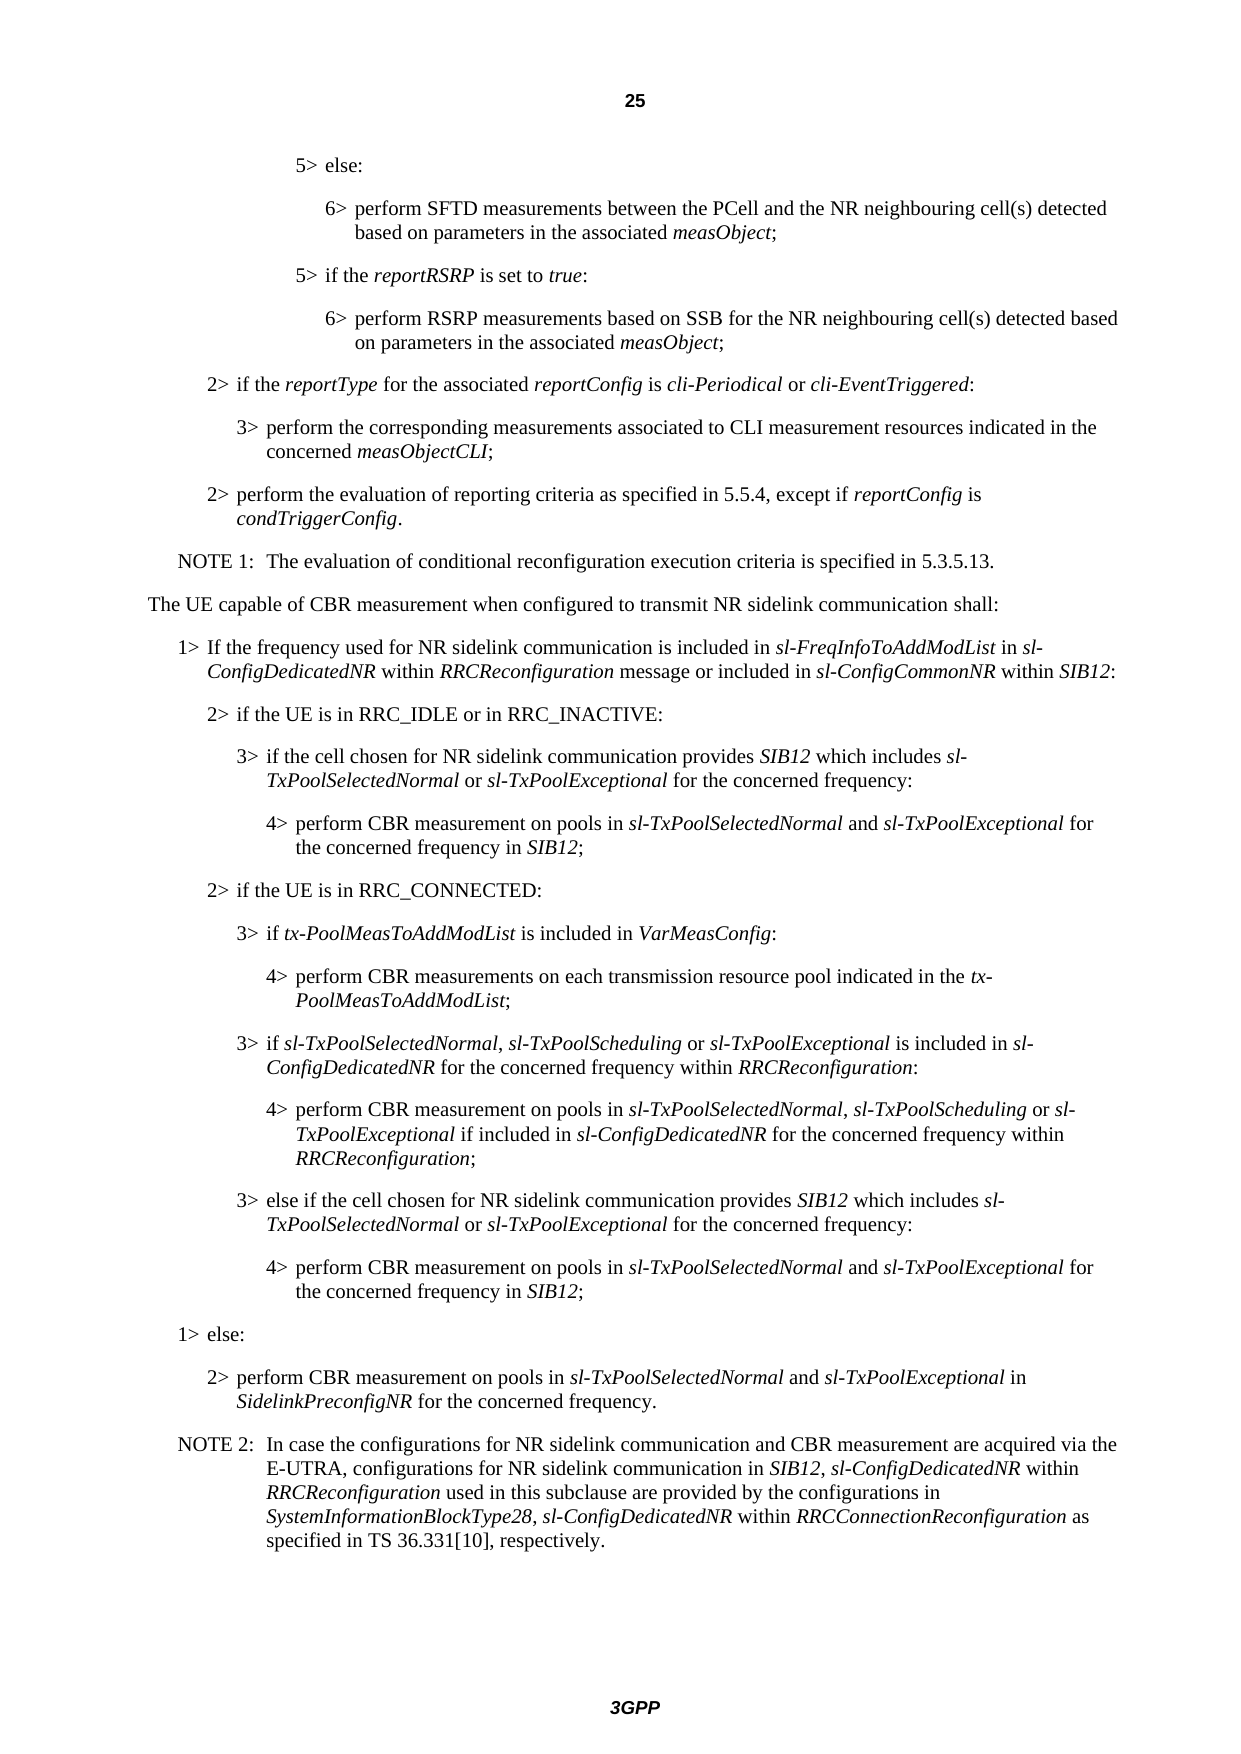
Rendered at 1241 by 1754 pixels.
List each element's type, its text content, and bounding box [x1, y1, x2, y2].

text 2> if the reportType for the associated reportConfig is cli-Periodical or cli-EventTriggered: [207, 372, 1122, 396]
text 6> perform SFTD measurements between the PCell and the NR neighbouring cell(s) detected based on parameters in the associated measObject; [325, 196, 1122, 244]
text 3> if sl-TxPoolSelectedNormal, sl-TxPoolScheduling or sl-TxPoolExceptional is included in sl-ConfigDedicatedNR for the concerned frequency within RRCReconfiguration: [236, 1031, 1122, 1079]
text 5> else: [295, 153, 1122, 177]
text 2> perform CBR measurement on pools in sl-TxPoolSelectedNormal and sl-TxPoolExceptional in SidelinkPreconfigNR for the concerned frequency. [207, 1365, 1122, 1413]
text 6> perform RSRP measurements based on SSB for the NR neighbouring cell(s) detected based on parameters in the associated measObject; [325, 306, 1122, 354]
text 4> perform CBR measurements on each transmission resource pool indicated in the tx-PoolMeasToAddModList; [266, 964, 1122, 1012]
text 3> perform the corresponding measurements associated to CLI measurement resources indicated in the concerned measObjectCLI; [236, 415, 1122, 463]
text 4> perform CBR measurement on pools in sl-TxPoolSelectedNormal and sl-TxPoolExceptional for the concerned frequency in SIB12; [266, 811, 1122, 859]
text 2> if the UE is in RRC_CONNECTED: [207, 878, 1122, 902]
text 2> if the UE is in RRC_IDLE or in RRC_INACTIVE: [207, 701, 1122, 726]
text 4> perform CBR measurement on pools in sl-TxPoolSelectedNormal, sl-TxPoolScheduling or sl-TxPoolExceptional if included in sl-ConfigDedicatedNR for the concerned frequency within RRCReconfiguration; [266, 1097, 1122, 1169]
text 5> if the reportRSRP is set to true: [295, 263, 1122, 287]
text The UE capable of CBR measurement when configured to transmit NR sidelink communication shall: [148, 592, 1122, 616]
text 1> else: [177, 1322, 1122, 1346]
text 2> perform the evaluation of reporting criteria as specified in 5.5.4, except if reportConfig is condTriggerConfig. [207, 482, 1122, 530]
text 3> if the cell chosen for NR sidelink communication provides SIB12 which includes sl-TxPoolSelectedNormal or sl-TxPoolExceptional for the concerned frequency: [236, 744, 1122, 792]
text 1> If the frequency used for NR sidelink communication is included in sl-FreqInfoToAddModList in sl-ConfigDedicatedNR within RRCReconfiguration message or included in sl-ConfigCommonNR within SIB12: [177, 634, 1122, 683]
text 3> else if the cell chosen for NR sidelink communication provides SIB12 which includes sl-TxPoolSelectedNormal or sl-TxPoolExceptional for the concerned frequency: [236, 1188, 1122, 1236]
text NOTE 1: The evaluation of conditional reconfiguration execution criteria is specified in 5.3.5.13. [177, 549, 1122, 573]
text 3> if tx-PoolMeasToAddModList is included in VarMeasConfig: [236, 921, 1122, 945]
text NOTE 2: In case the configurations for NR sidelink communication and CBR measurement are acquired via the E-UTRA, configurations for NR sidelink communication in SIB12, sl-ConfigDedicatedNR within RRCReconfiguration used in this subclause are provided by the configurations in SystemInformationBlockType28, sl-ConfigDedicatedNR within RRCConnectionReconfiguration as specified in TS 36.331[10], respectively. [177, 1432, 1122, 1552]
text 4> perform CBR measurement on pools in sl-TxPoolSelectedNormal and sl-TxPoolExceptional for the concerned frequency in SIB12; [266, 1255, 1122, 1303]
